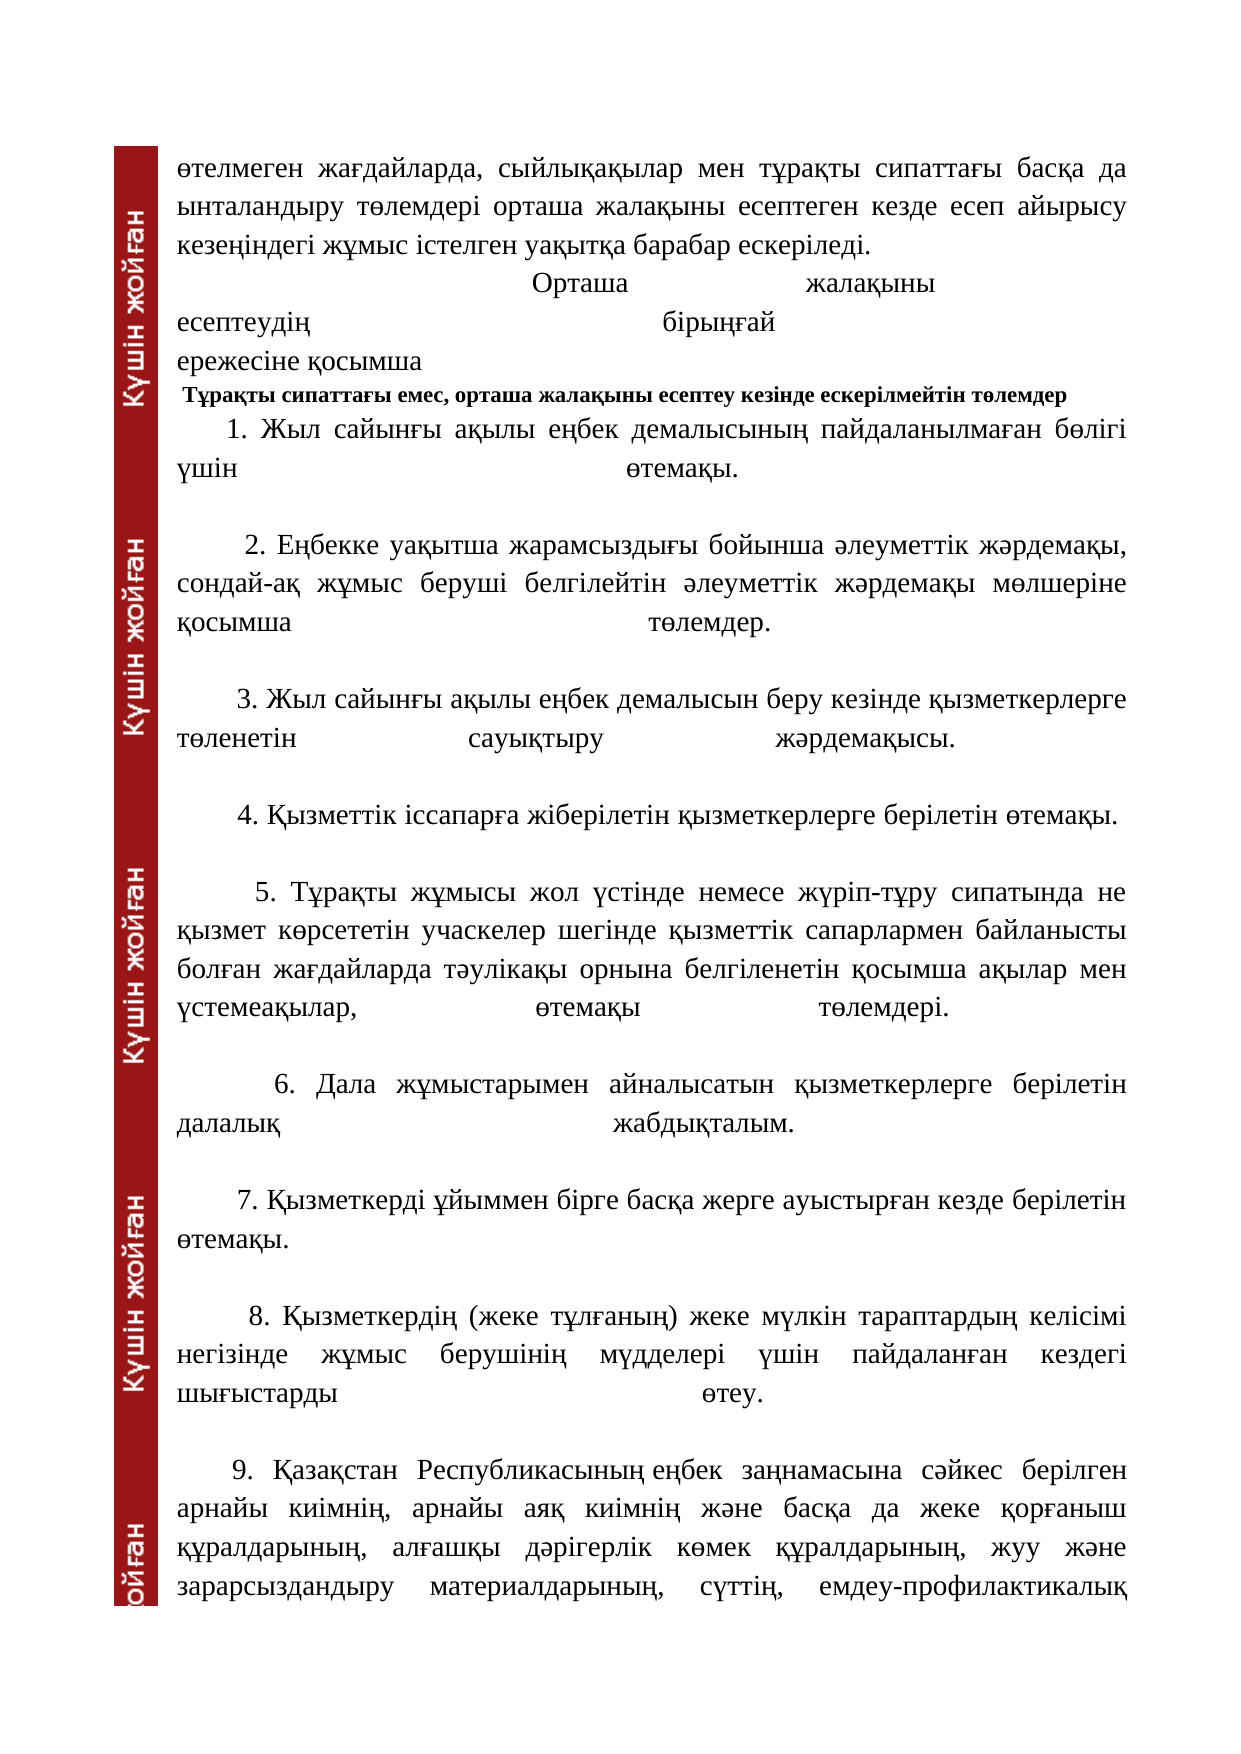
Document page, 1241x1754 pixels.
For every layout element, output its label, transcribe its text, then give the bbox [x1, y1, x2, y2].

text 7. Қызметкерді ұйыммен бірге басқа жерге ауыстырған кезде берілетін өтемақы. [112, 1182, 1128, 1293]
picture [114, 146, 158, 150]
text Тұрақты сипаттағы емес, орташа жалақыны есептеу кезінде ескерілмейтін төлемдер [112, 381, 1128, 408]
picture [114, 792, 158, 797]
picture [114, 261, 158, 266]
text 3. Жыл сайынғы ақылы еңбек демалысын беру кезінде қызметкерлерге төленетін сауықтыру жәрдемақысы. [112, 681, 1128, 792]
picture [114, 1293, 158, 1298]
picture [114, 522, 158, 527]
picture [114, 1447, 158, 1452]
text 2. Еңбекке уақытша жарамсыздығы бойынша әлеуметтік жәрдемақы, сондай-ақ жұмыс беруші белгілейтін әлеуметтік жәрдемақы мөлшеріне қосымша төлемдер. [112, 527, 1128, 676]
text Орташа жалақыны есептеудің бірыңғай ережесіне қосымша [112, 266, 1128, 376]
picture [114, 1601, 158, 1606]
text 6. Дала жұмыстарымен айналысатын қызметкерлерге берілетін далалық жабдықталым. [112, 1067, 1128, 1177]
picture [114, 676, 158, 681]
picture [114, 869, 158, 874]
text 4. Қызметтік іссапарға жіберілетін қызметкерлерге берілетін өтемақы. [112, 797, 1128, 869]
picture [114, 376, 158, 381]
picture [114, 1062, 158, 1067]
text 8. Қызметкердің (жеке тұлғаның) жеке мүлкін тараптардың келісімі негізінде жұмыс берушінің мүдделері үшін пайдаланған кездегі шығыстарды өтеу. [112, 1298, 1128, 1447]
picture [114, 1177, 158, 1182]
text 1. Жыл сайынғы ақылы еңбек демалысының пайдаланылмаған бөлігі үшін өтемақы. [112, 411, 1128, 522]
text 5. Тұрақты жұмысы жол үстінде немесе жүріп-тұру сипатында не қызмет көрсететін учаскелер шегінде қызметтік сапарлармен байланысты болған жағдайларда тәулікақы орнына белгіленетін қосымша ақылар мен үстемеақылар, өтемақы төлемдері. [112, 874, 1128, 1062]
